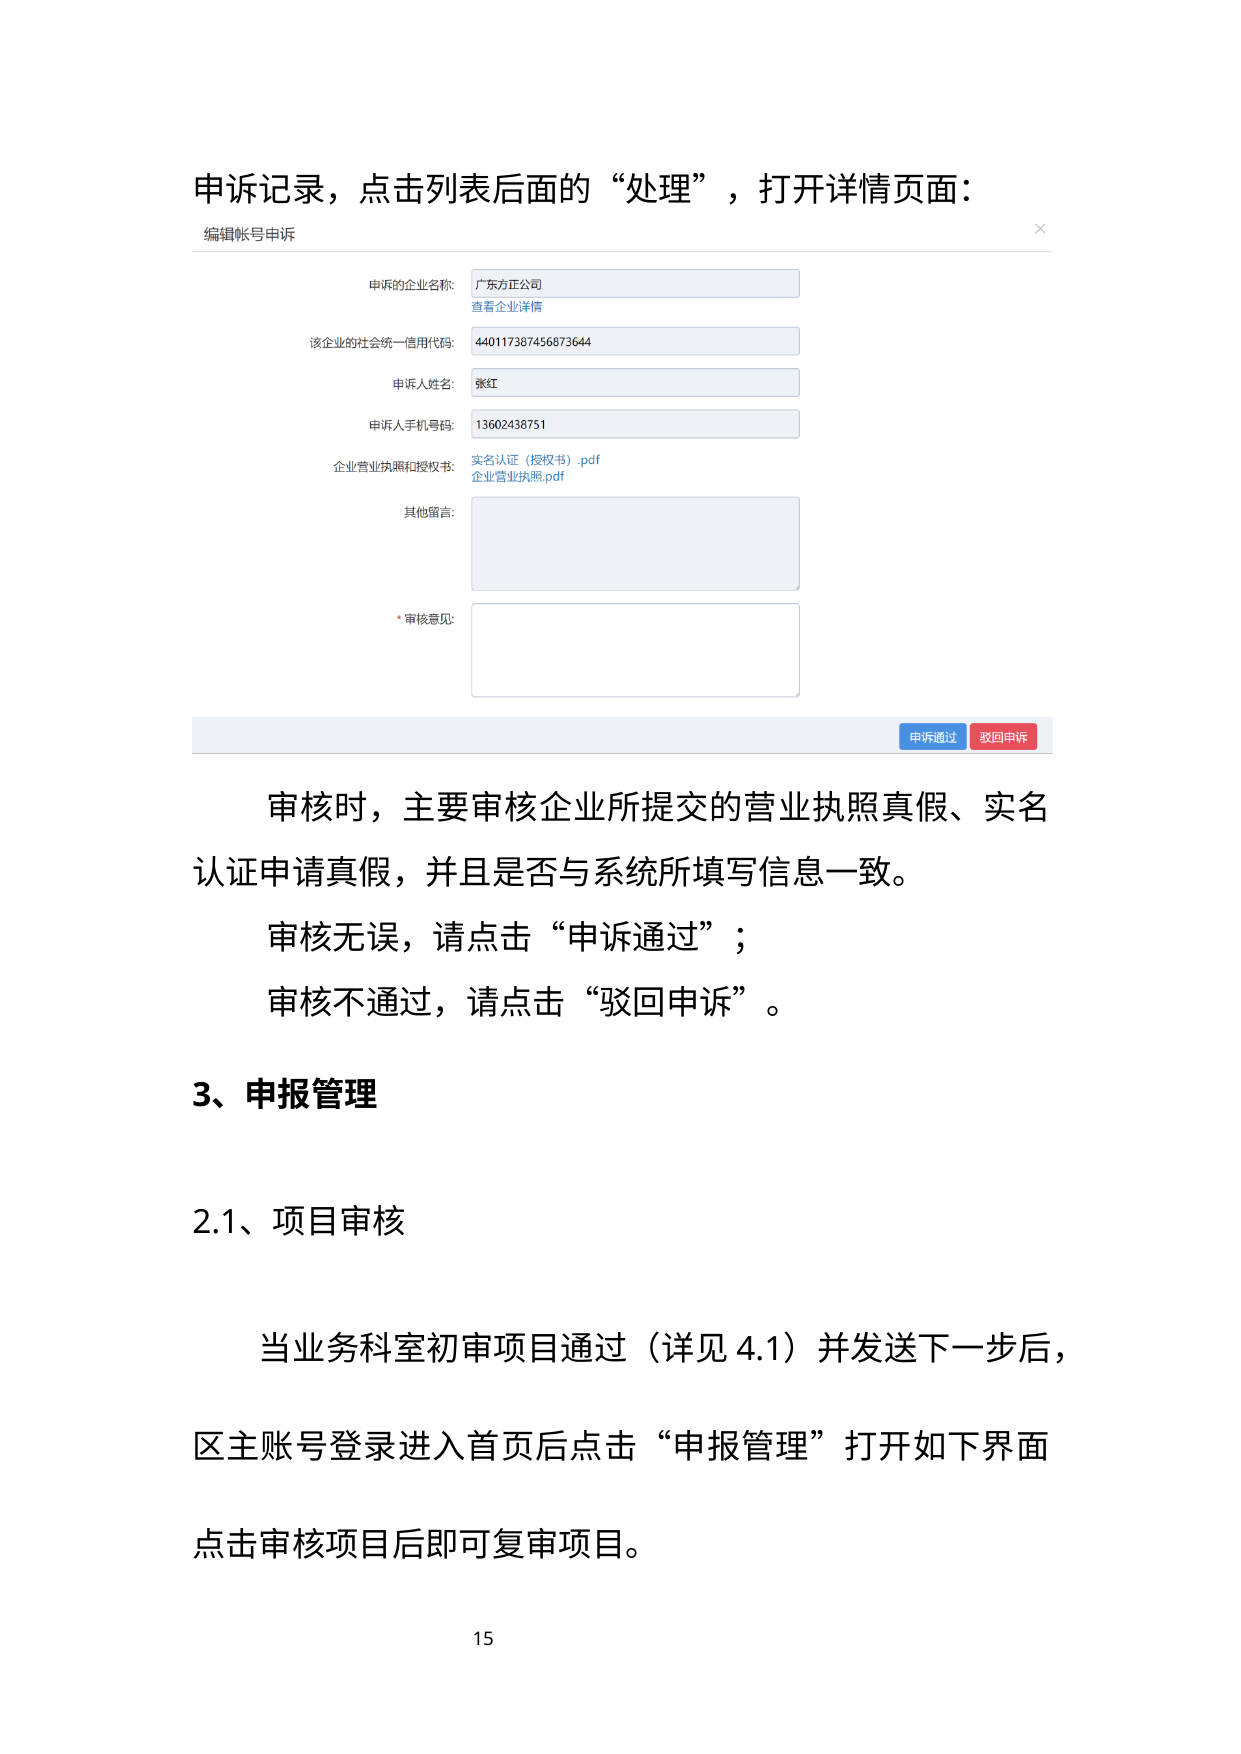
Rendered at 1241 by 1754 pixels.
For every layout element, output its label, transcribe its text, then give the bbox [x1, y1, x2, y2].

text 审核无误，请点击“申诉通过”； [192, 902, 1053, 967]
subtitle 2.1、项目审核 [192, 1187, 1053, 1252]
text 审核时，主要审核企业所提交的营业执照真假、实名认证申请真假，并且是否与系统所填写信息一致。 [192, 772, 1053, 902]
subtitle 3、申报管理 [192, 1059, 1053, 1124]
text 当业务科室初审项目通过（详见4.1）并发送下一步后，区主账号登录进入首页后点击“申报管理”打开如下界面，点击审核项目后即可复审项目。 [192, 1314, 1053, 1574]
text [192, 154, 1053, 219]
picture [192, 219, 1053, 754]
text 审核不通过，请点击“驳回申诉”。 [192, 967, 1053, 1032]
